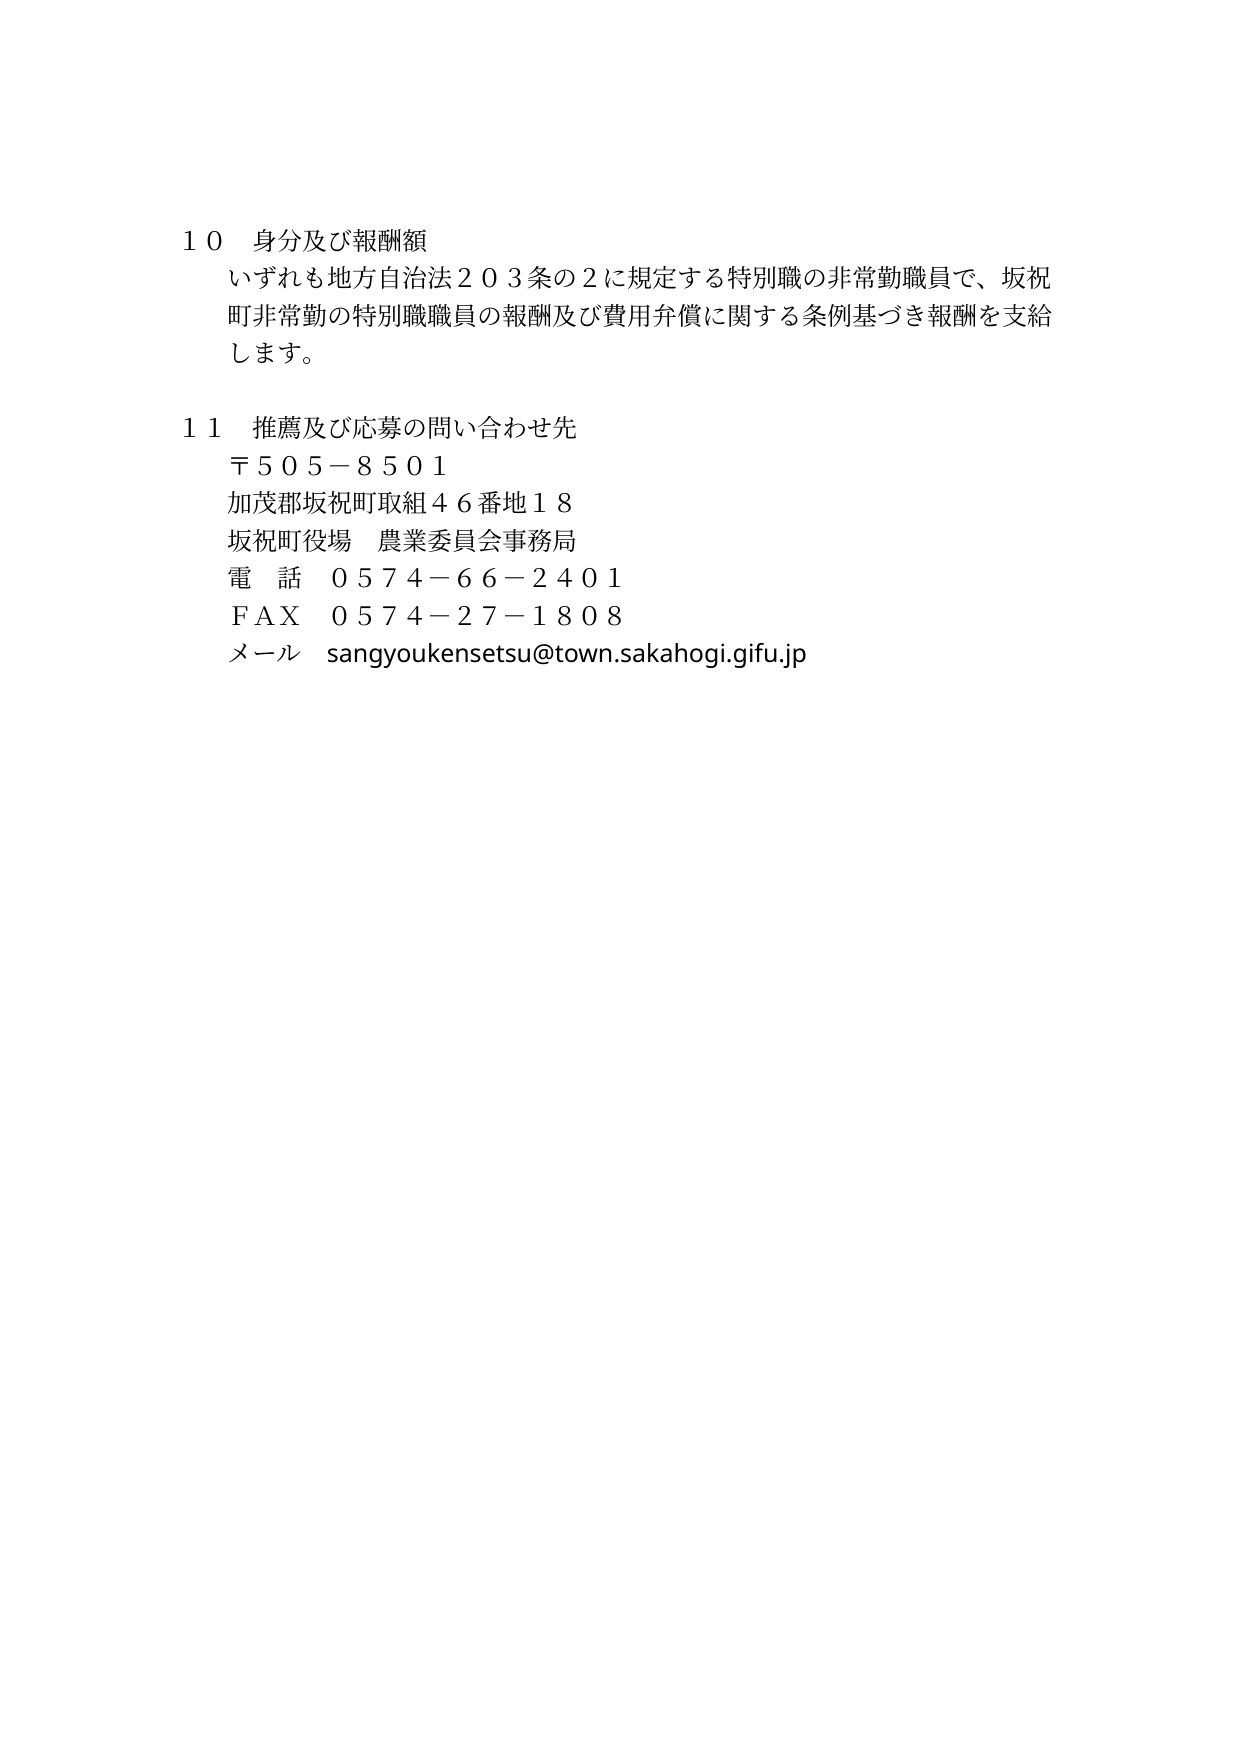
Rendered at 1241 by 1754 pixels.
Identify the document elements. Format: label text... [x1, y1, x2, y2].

text 加茂郡坂祝町取組４６番地１８ [177, 483, 1063, 521]
text 坂祝町役場 農業委員会事務局 [177, 521, 1063, 558]
text 電 話 ０５７４－６６－２４０１ [177, 558, 1063, 596]
text 〒５０５－８５０１ [177, 446, 1063, 483]
text １０ 身分及び報酬額 [177, 221, 1063, 258]
text ＦＡＸ ０５７４－２７－１８０８ [177, 596, 1063, 633]
text メール sangyoukensetsu@town.sakahogi.gifu.jp [177, 633, 1063, 671]
text １１ 推薦及び応募の問い合わせ先 [177, 408, 1063, 446]
text 町非常勤の特別職職員の報酬及び費用弁償に関する条例基づき報酬を支給 [177, 296, 1063, 333]
text いずれも地方自治法２０３条の２に規定する特別職の非常勤職員で、坂祝 [177, 258, 1063, 296]
text します。 [177, 333, 1063, 371]
